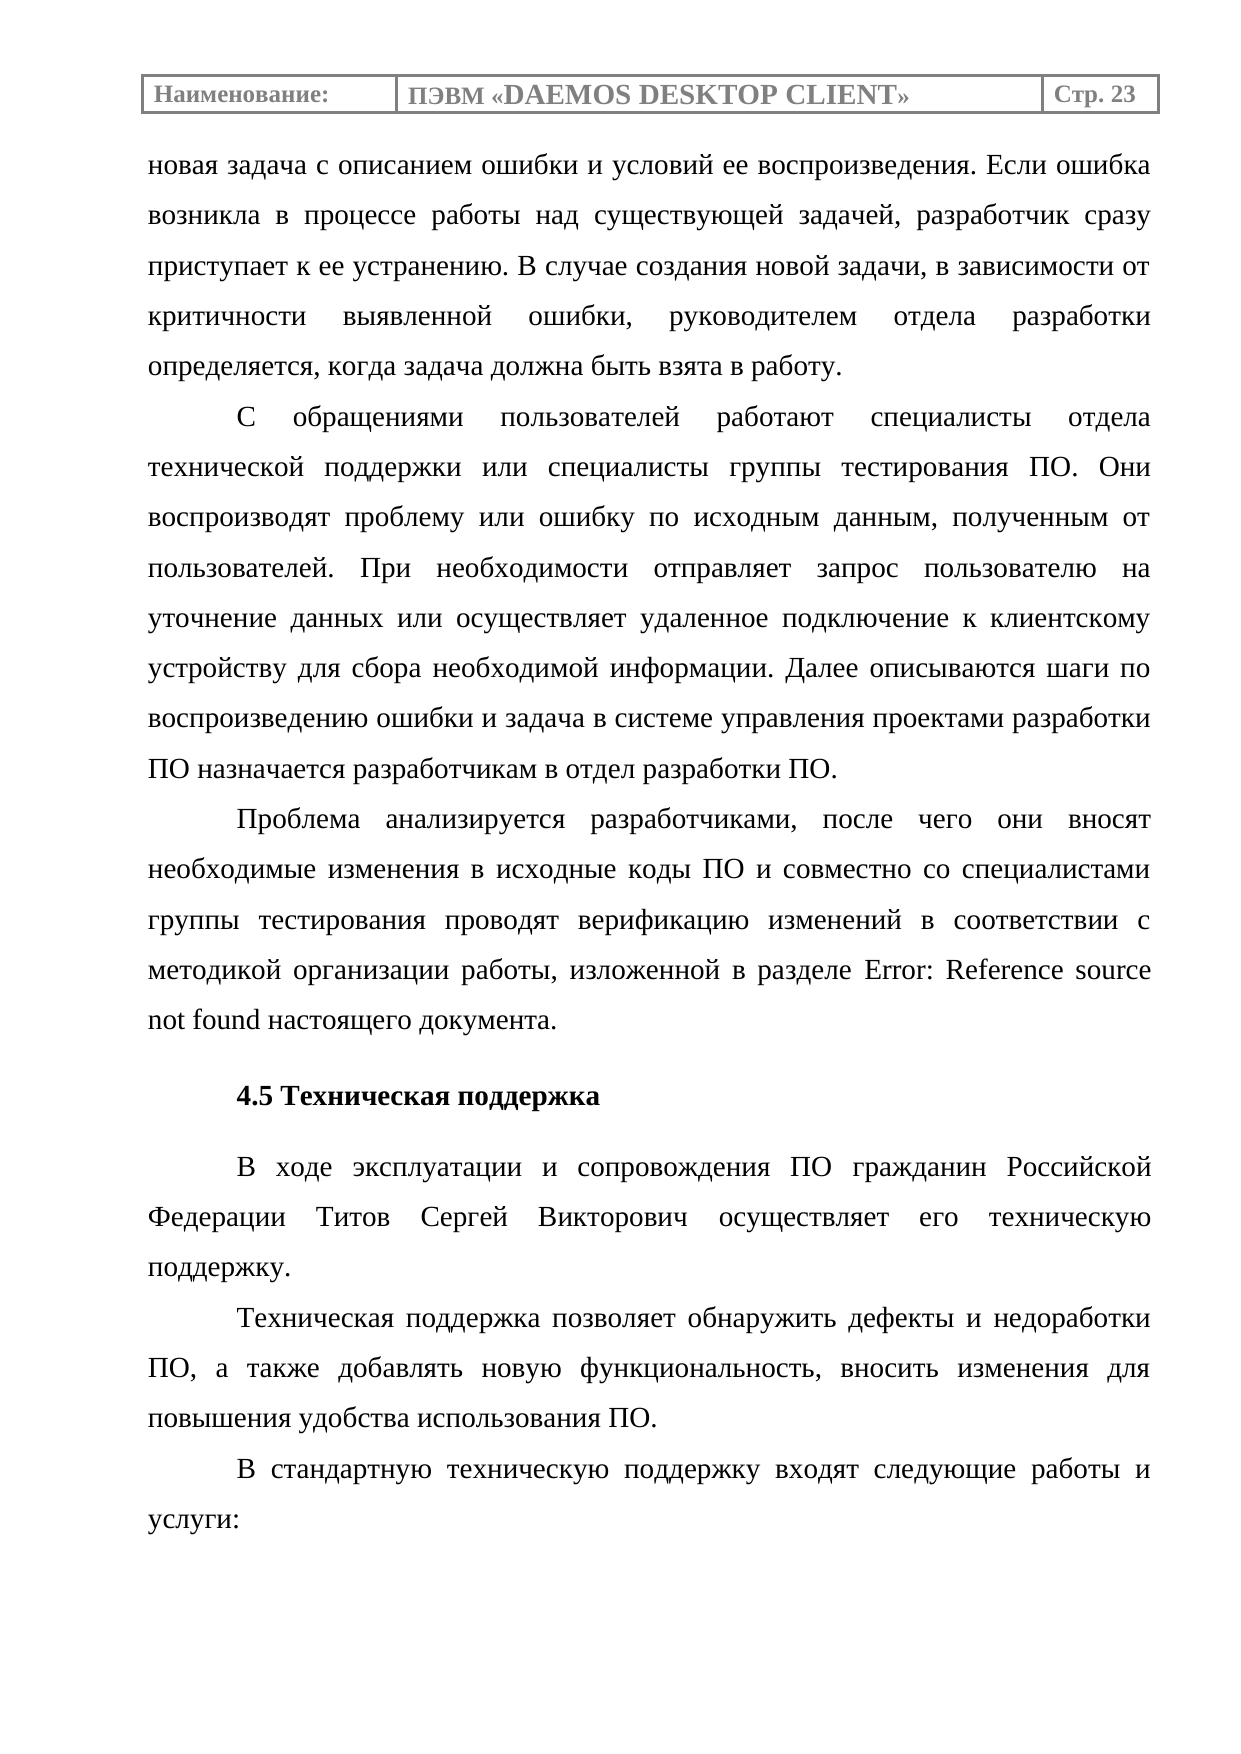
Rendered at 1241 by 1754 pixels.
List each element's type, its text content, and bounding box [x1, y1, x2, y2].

subtitle Техническая поддержка [148, 1078, 1152, 1111]
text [148, 147, 1152, 382]
text В стандартную техническую поддержку входят следующие работы и услуги: [148, 1451, 1152, 1534]
text Техническая поддержка позволяет обнаружить дефекты и недоработки ПО, а также добавлять новую функциональность, вносить изменения для повышения удобства использования ПО. [148, 1300, 1152, 1434]
text С обращениями пользователей работают специалисты отдела технической поддержки или специалисты группы тестирования ПО. Они воспроизводят проблему или ошибку по исходным данным, полученным от пользователей. При необходимости отправляет запрос пользователю на уточнение данных или осуществляет удаленное подключение к клиентскому устройству для сбора необходимой информации. Далее описываются шаги по воспроизведению ошибки и задача в системе управления проектами разработки ПО назначается разработчикам в отдел разработки ПО. [148, 399, 1152, 784]
text В ходе эксплуатации и сопровождения ПО гражданин Российской Федерации Титов Сергей Викторович осуществляет его техническую поддержку. [148, 1149, 1152, 1283]
